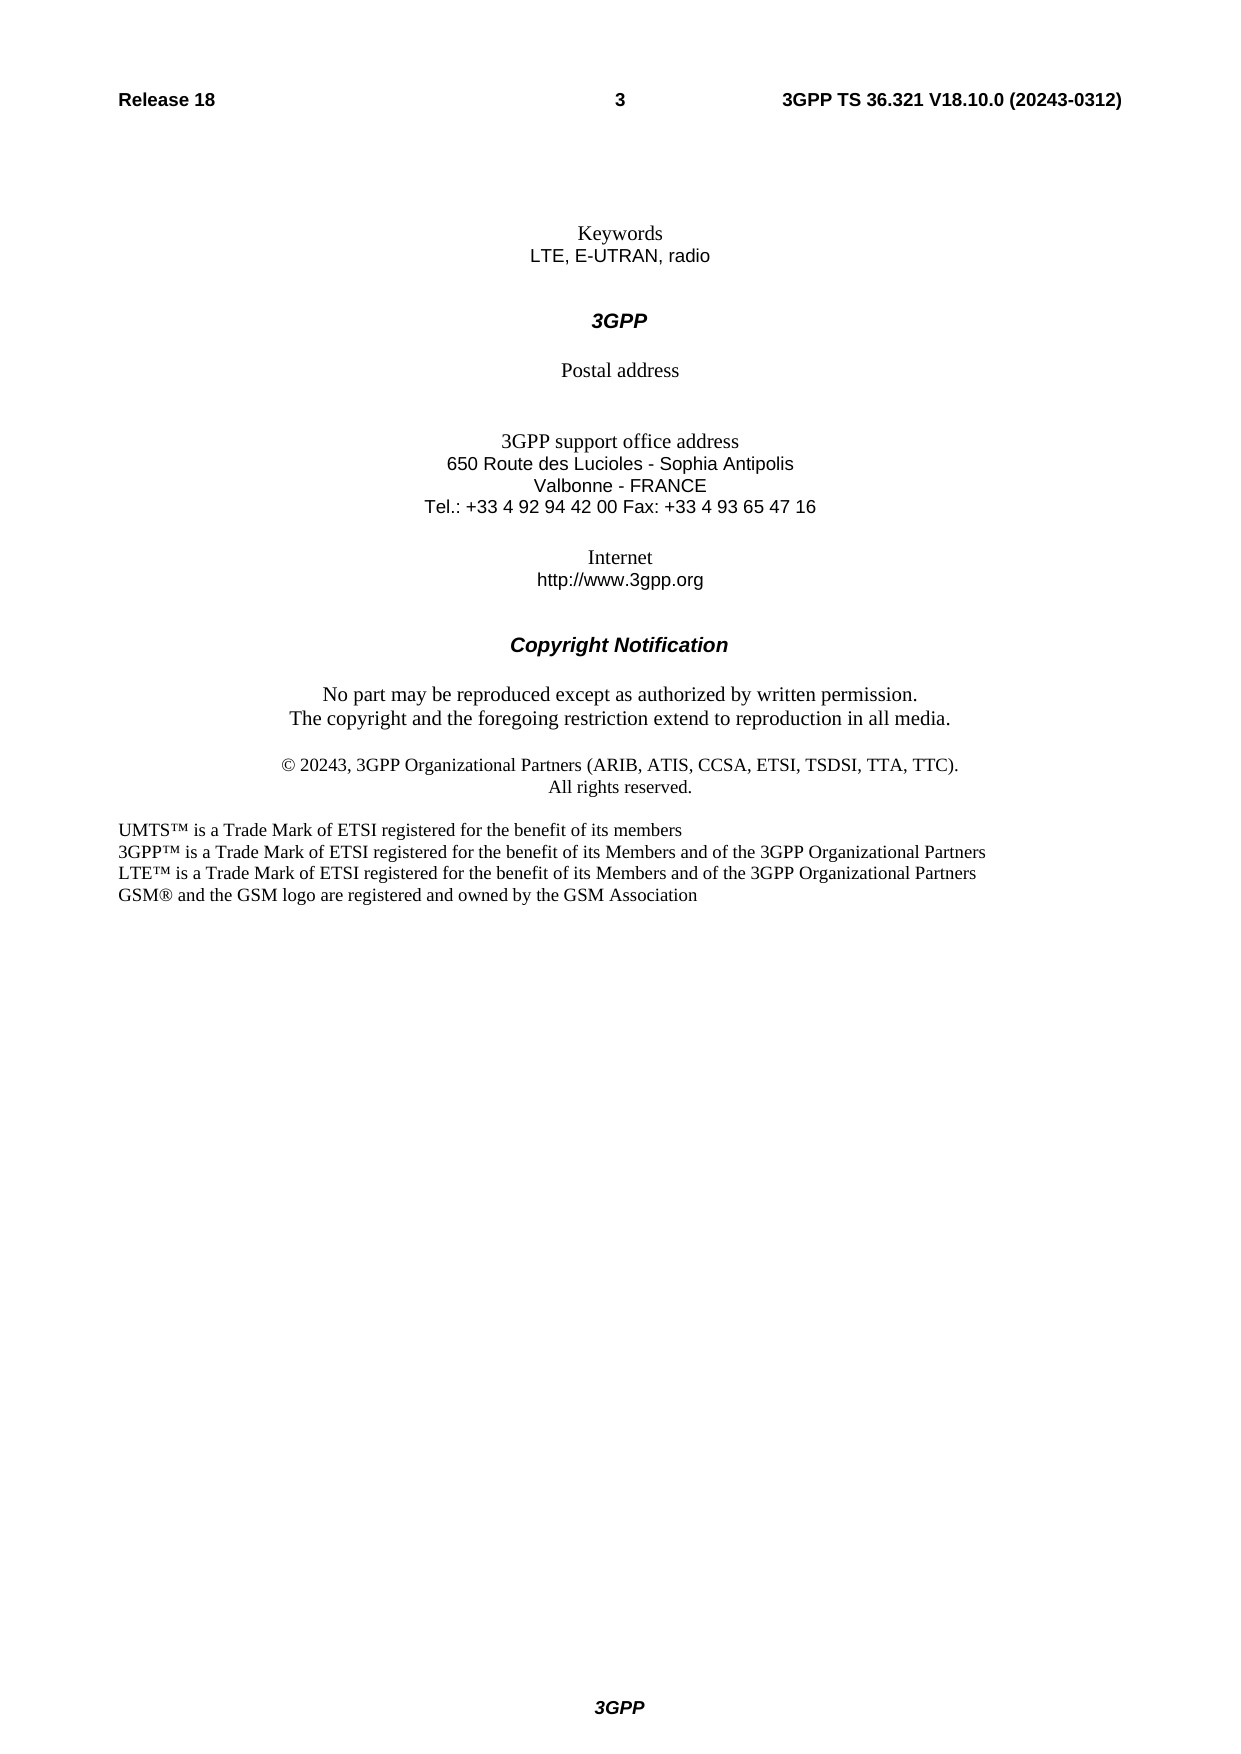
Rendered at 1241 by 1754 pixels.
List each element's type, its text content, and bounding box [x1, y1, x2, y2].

text Postal address [413, 358, 827, 382]
text Internet [413, 545, 827, 569]
text http://www.3gpp.org [413, 569, 827, 590]
text 3GPP support office address [413, 429, 827, 453]
text 3GPP [413, 309, 827, 333]
text LTE™ is a Trade Mark of ETSI registered for the benefit of its Members and of the 3GPP Organizational Partners [118, 862, 1122, 884]
text Tel.: +33 4 92 94 42 00 Fax: +33 4 93 65 47 16 [413, 496, 827, 518]
text Copyright Notification [118, 633, 1122, 657]
text No part may be reproduced except as authorized by written permission. The copyright and the foregoing restriction extend to reproduction in all media. [118, 682, 1122, 730]
text Keywords [413, 221, 827, 245]
text GSM® and the GSM logo are registered and owned by the GSM Association [118, 884, 1122, 905]
text 3GPP™ is a Trade Mark of ETSI registered for the benefit of its Members and of the 3GPP Organizational Partners [118, 841, 1122, 862]
text Valbonne - FRANCE [413, 474, 827, 496]
text LTE, E-UTRAN, radio [413, 245, 827, 266]
text 650 Route des Lucioles - Sophia Antipolis [413, 453, 827, 474]
text UMTS™ is a Trade Mark of ETSI registered for the benefit of its members [118, 819, 1122, 841]
text © 202, 3GPP Organizational Partners (ARIB, ATIS, CCSA, ETSI, TSDSI, TTA, TTC). [118, 754, 1122, 776]
text All rights reserved. [118, 776, 1122, 797]
